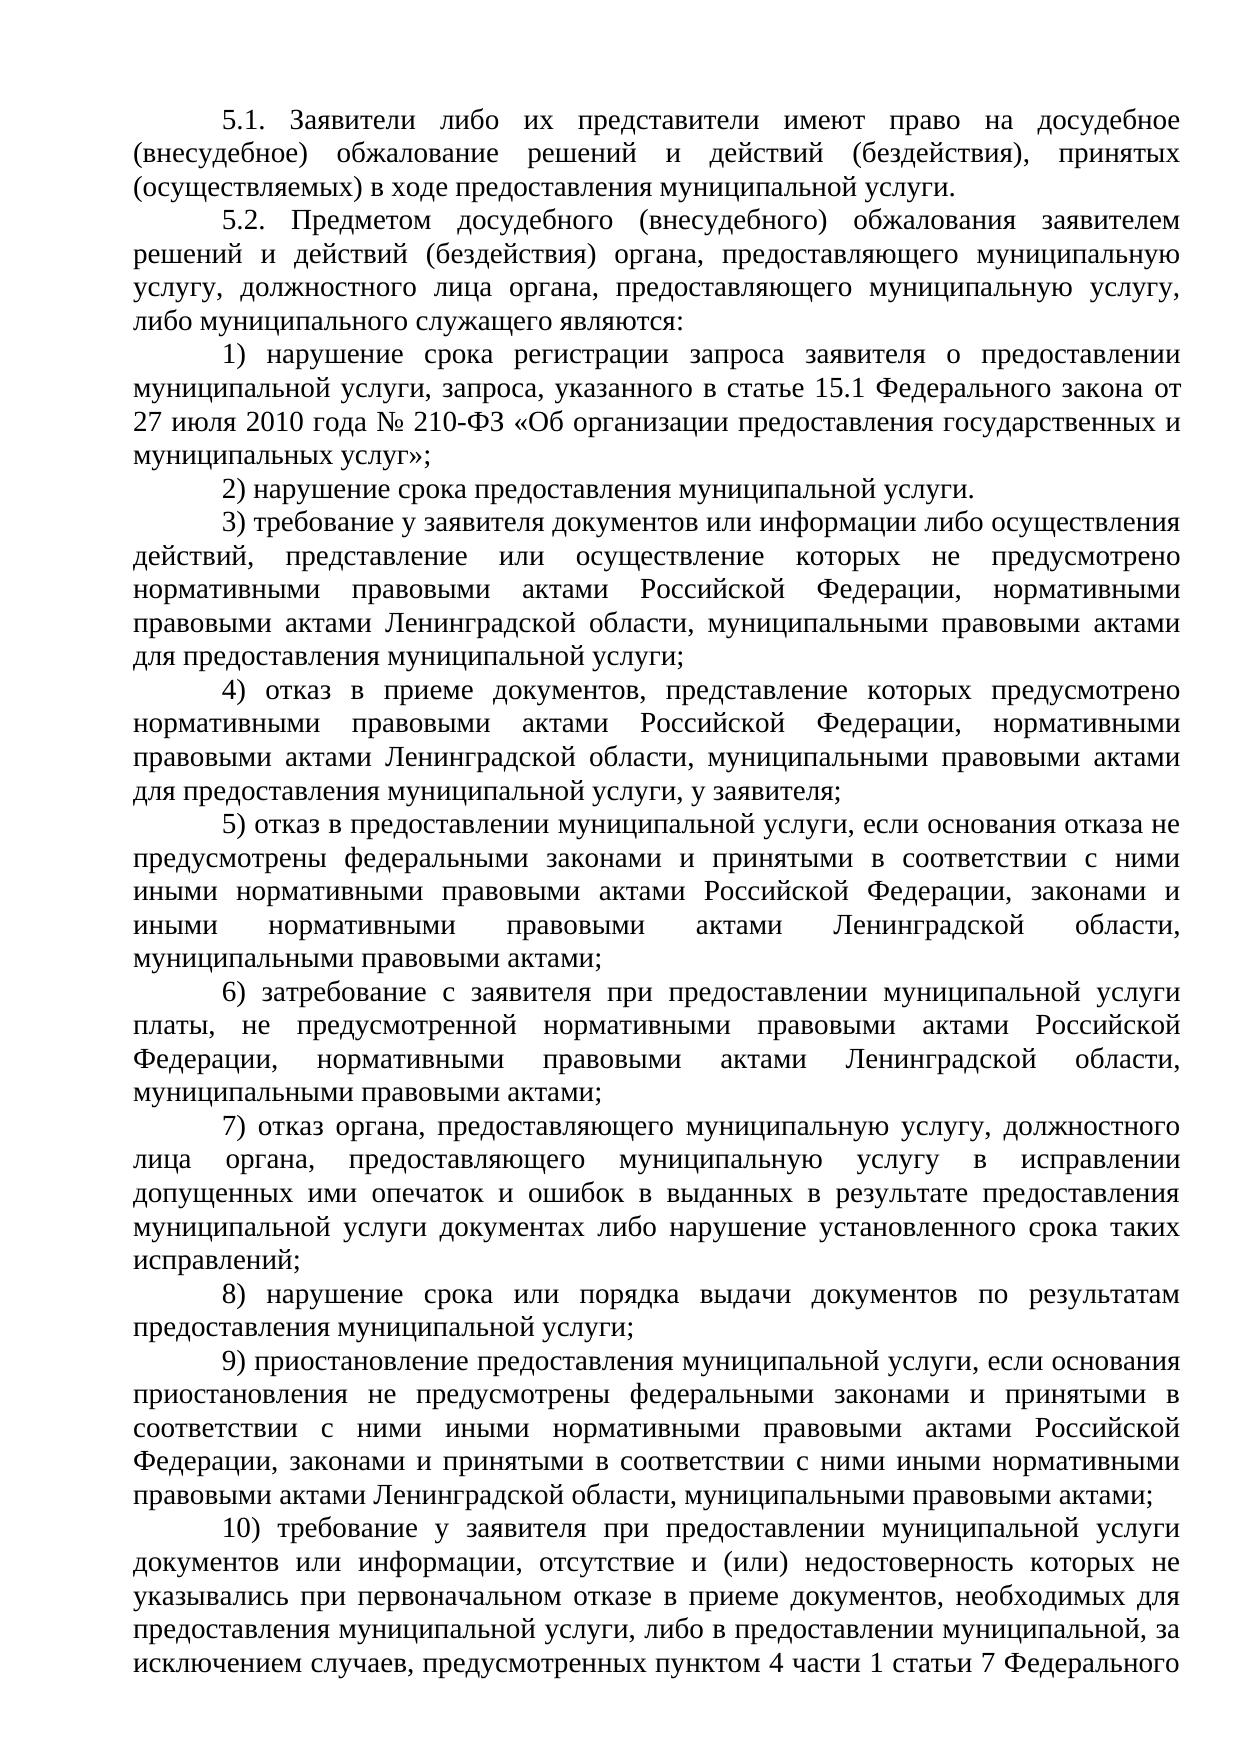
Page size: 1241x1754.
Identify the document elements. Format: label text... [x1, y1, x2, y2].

text 8) нарушение срока или порядка выдачи документов по результатам предоставления муниципальной услуги; [133, 1276, 1181, 1343]
text 5.1. Заявители либо их представители имеют право на досудебное (внесудебное) обжалование решений и действий (бездействия), принятых (осуществляемых) в ходе предоставления муниципальной услуги. [133, 102, 1181, 202]
text 1) нарушение срока регистрации запроса заявителя о предоставлении муниципальной услуги, запроса, указанного в статье 15.1 Федерального закона от 27 июля 2010 года № 210-ФЗ «Об организации предоставления государственных и муниципальных услуг»; [133, 337, 1181, 471]
text 6) затребование с заявителя при предоставлении муниципальной услуги платы, не предусмотренной нормативными правовыми актами Российской Федерации, нормативными правовыми актами Ленинградской области, муниципальными правовыми актами; [133, 974, 1181, 1108]
text 7) отказ органа, предоставляющего муниципальную услугу, должностного лица органа, предоставляющего муниципальную услугу в исправлении допущенных ими опечаток и ошибок в выданных в результате предоставления муниципальной услуги документах либо нарушение установленного срока таких исправлений; [133, 1108, 1181, 1276]
text 2) нарушение срока предоставления муниципальной услуги. [133, 471, 1181, 504]
text 3) требование у заявителя документов или информации либо осуществления действий, представление или осуществление которых не предусмотрено нормативными правовыми актами Российской Федерации, нормативными правовыми актами Ленинградской области, муниципальными правовыми актами для предоставления муниципальной услуги; [133, 504, 1181, 672]
text 4) отказ в приеме документов, представление которых предусмотрено нормативными правовыми актами Российской Федерации, нормативными правовыми актами Ленинградской области, муниципальными правовыми актами для предоставления муниципальной услуги, у заявителя; [133, 672, 1181, 806]
text 9) приостановление предоставления муниципальной услуги, если основания приостановления не предусмотрены федеральными законами и принятыми в соответствии с ними иными нормативными правовыми актами Российской Федерации, законами и принятыми в соответствии с ними иными нормативными правовыми актами Ленинградской области, муниципальными правовыми актами; [133, 1343, 1181, 1511]
text 5) отказ в предоставлении муниципальной услуги, если основания отказа не предусмотрены федеральными законами и принятыми в соответствии с ними иными нормативными правовыми актами Российской Федерации, законами и иными нормативными правовыми актами Ленинградской области, муниципальными правовыми актами; [133, 806, 1181, 974]
text 5.2. Предметом досудебного (внесудебного) обжалования заявителем решений и действий (бездействия) органа, предоставляющего муниципальную услугу, должностного лица органа, предоставляющего муниципальную услугу, либо муниципального служащего являются: [133, 202, 1181, 337]
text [133, 1511, 1181, 1678]
